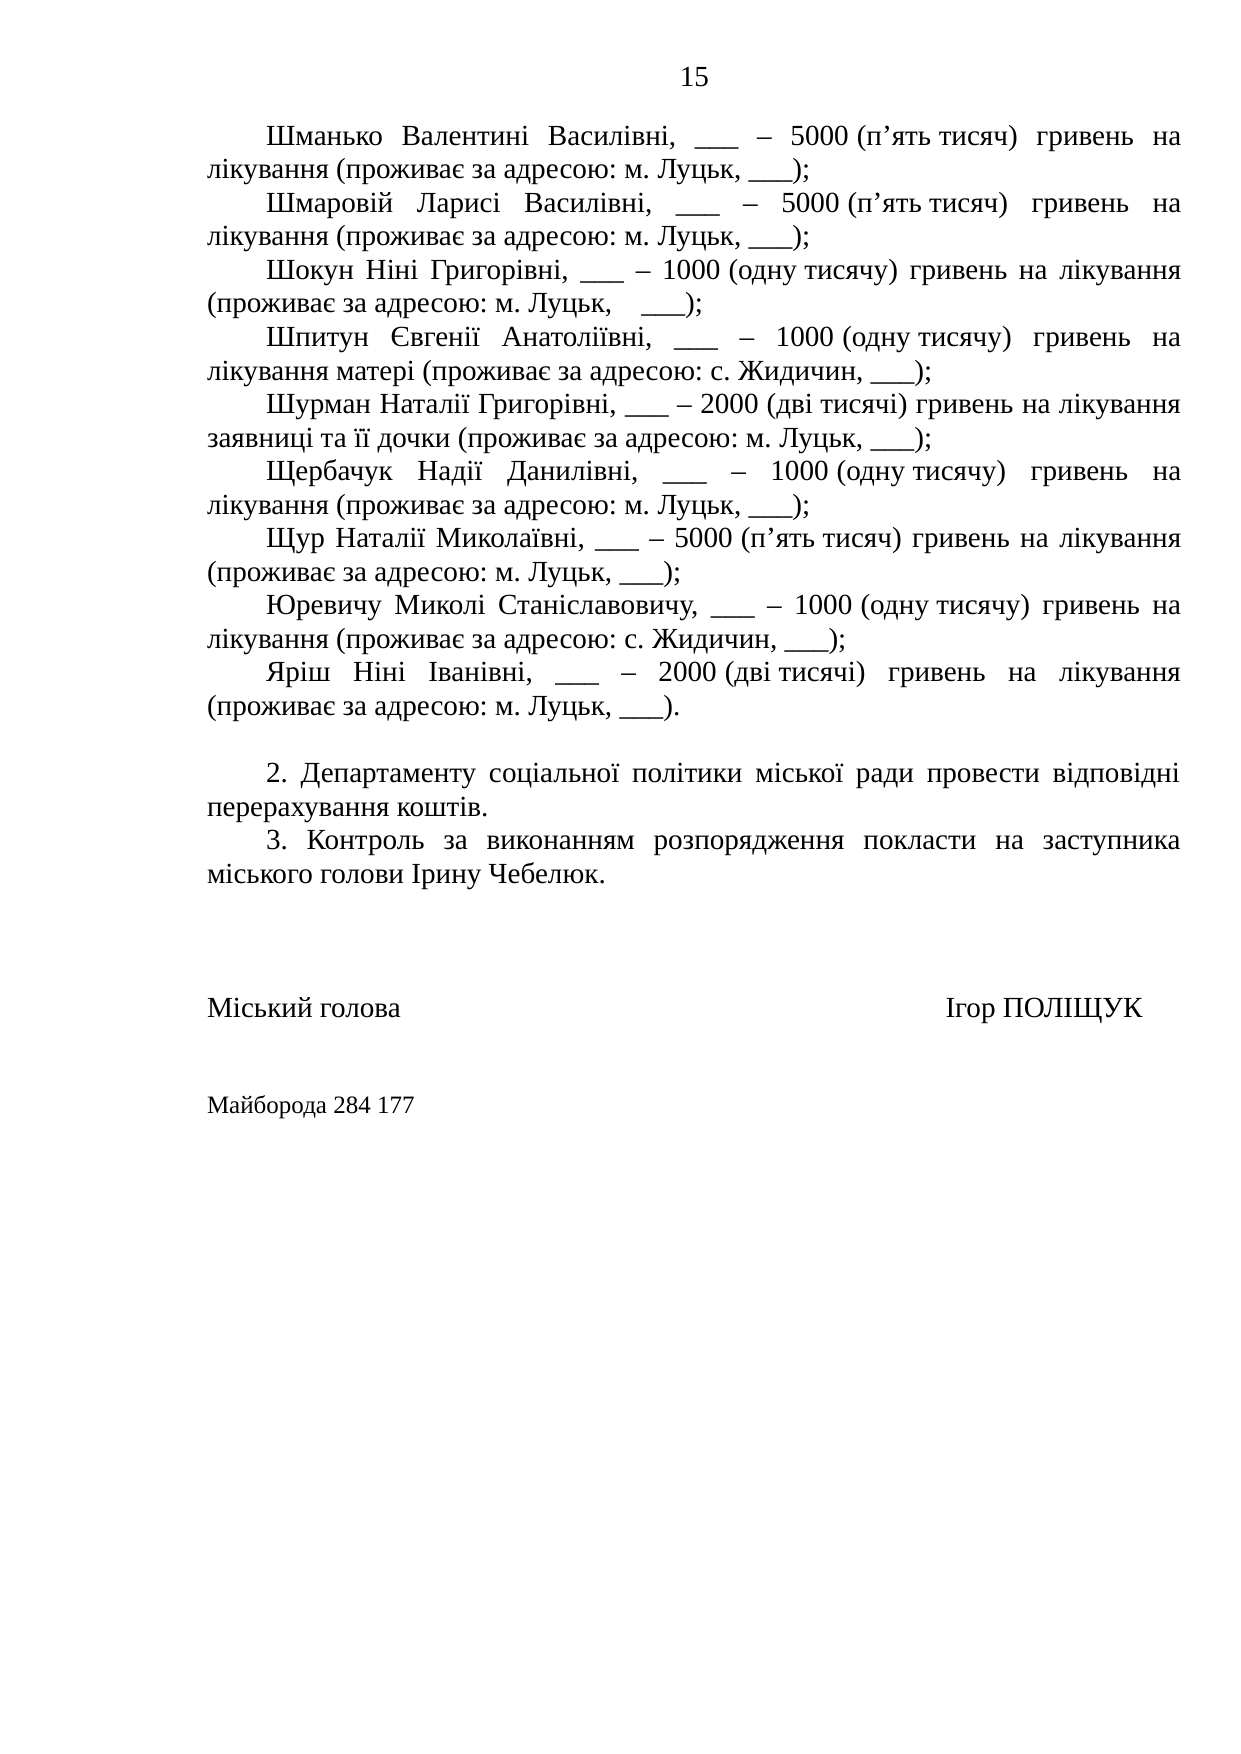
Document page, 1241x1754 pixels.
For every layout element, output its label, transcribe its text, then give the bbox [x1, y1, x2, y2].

text Щербачук Надії Данилівні, ___ – 1000 (одну тисячу) гривень на лікування (проживає за адресою: м. Луцьк, ___); [207, 453, 1181, 520]
text Щур Наталії Миколаївні, ___ – 5000 (п’ять тисяч) гривень на лікування (проживає за адресою: м. Луцьк, ___); [207, 520, 1181, 587]
text Шпитун Євгенії Анатоліївні, ___ – 1000 (одну тисячу) гривень на лікування матері (проживає за адресою: с. Жидичин, ___); [207, 319, 1181, 386]
text 3. Контроль за виконанням розпорядження покласти на заступника міського голови Ірину Чебелюк. [207, 822, 1181, 889]
text Шурман Наталії Григорівні, ___ – 2000 (дві тисячі) гривень на лікування заявниці та її дочки (проживає за адресою: м. Луцьк, ___); [207, 386, 1181, 453]
text Яріш Ніні Іванівні, ___ – 2000 (дві тисячі) гривень на лікування (проживає за адресою: м. Луцьк, ___). [207, 654, 1181, 722]
text Шокун Ніні Григорівні, ___ – 1000 (одну тисячу) гривень на лікування (проживає за адресою: м. Луцьк, ___); [207, 252, 1181, 319]
text Міський голова Ігор ПОЛІЩУК [207, 990, 1181, 1023]
text Шманько Валентині Василівні, ___ – 5000 (п’ять тисяч) гривень на лікування (проживає за адресою: м. Луцьк, ___); [207, 118, 1181, 185]
text Шмаровій Ларисі Василівні, ___ – 5000 (п’ять тисяч) гривень на лікування (проживає за адресою: м. Луцьк, ___); [207, 185, 1181, 252]
text Юревичу Миколі Станіславовичу, ___ – 1000 (одну тисячу) гривень на лікування (проживає за адресою: с. Жидичин, ___); [207, 587, 1181, 654]
text 2. Департаменту соціальної політики міської ради провести відповідні перерахування коштів. [207, 755, 1181, 822]
text Майборода 284 177 [207, 1091, 1181, 1119]
